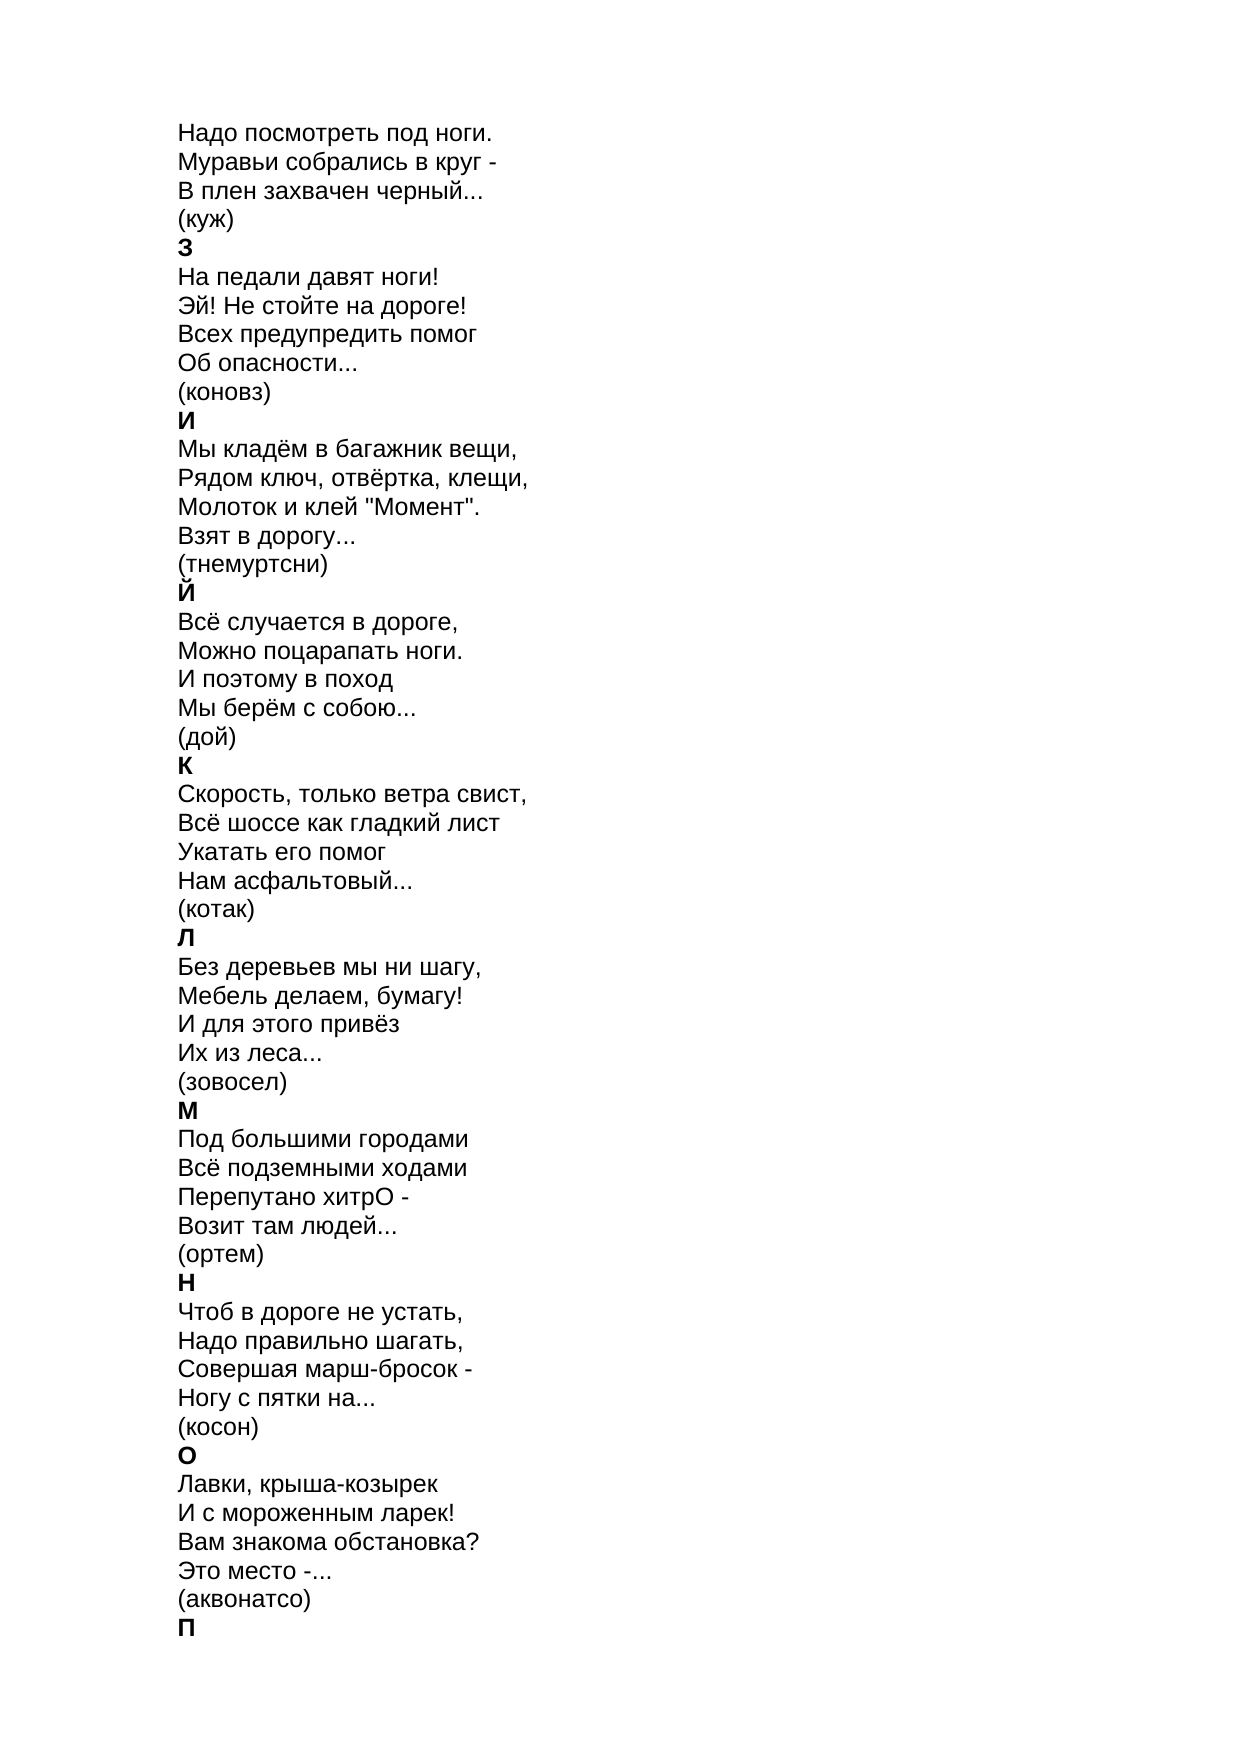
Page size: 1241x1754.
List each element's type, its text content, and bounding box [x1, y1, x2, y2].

text Л [177, 923, 1181, 952]
text К [177, 751, 1181, 779]
text Чтоб в дороге не устать, [177, 1297, 1181, 1326]
text Рядом ключ, отвёртка, клещи, [177, 463, 1181, 492]
text П [177, 1613, 1181, 1642]
text Их из леса... [177, 1038, 1181, 1067]
text (куж) [177, 204, 1181, 233]
text Скорость, только ветра свист, [177, 779, 1181, 808]
text (тнемуртсни) [177, 549, 1181, 578]
text Всё подземными ходами [177, 1153, 1181, 1182]
text Н [177, 1268, 1181, 1297]
text Вам знакома обстановка? [177, 1527, 1181, 1556]
text Это место -... [177, 1556, 1181, 1584]
text (ортем) [177, 1239, 1181, 1268]
text Муравьи собрались в круг - [177, 147, 1181, 176]
text Й [177, 578, 1181, 607]
text В плен захвачен черный... [177, 176, 1181, 204]
text З [177, 233, 1181, 262]
text (коновз) [177, 377, 1181, 406]
text (аквонатсо) [177, 1584, 1181, 1613]
text Молоток и клей "Момент". [177, 492, 1181, 521]
text Всё шоссе как гладкий лист [177, 808, 1181, 837]
text Без деревьев мы ни шагу, [177, 952, 1181, 981]
text Лавки, крыша-козырек [177, 1469, 1181, 1498]
text Взят в дорогу... [177, 521, 1181, 549]
text (косон) [177, 1412, 1181, 1441]
text Укатать его помог [177, 837, 1181, 866]
text Об опасности... [177, 348, 1181, 377]
text И для этого привёз [177, 1009, 1181, 1038]
text И [177, 406, 1181, 434]
text Можно поцарапать ноги. [177, 636, 1181, 664]
text Под большими городами [177, 1124, 1181, 1153]
text Надо посмотреть под ноги. [177, 118, 1181, 147]
text Возит там людей... [177, 1211, 1181, 1239]
text Мебель делаем, бумагу! [177, 981, 1181, 1009]
text О [177, 1441, 1181, 1469]
text Перепутано хитрО - [177, 1182, 1181, 1211]
text И поэтому в поход [177, 664, 1181, 693]
text Ногу с пятки на... [177, 1383, 1181, 1412]
text Нам асфальтовый... [177, 866, 1181, 894]
text (зовосел) [177, 1067, 1181, 1096]
text И с мороженным ларек! [177, 1498, 1181, 1527]
text На педали давят ноги! [177, 262, 1181, 291]
text Мы берём с собою... [177, 693, 1181, 722]
text М [177, 1096, 1181, 1124]
text Совершая марш-бросок - [177, 1354, 1181, 1383]
text Эй! Не стойте на дороге! [177, 291, 1181, 319]
text Всё случается в дороге, [177, 607, 1181, 636]
text Надо правильно шагать, [177, 1326, 1181, 1354]
text (котак) [177, 894, 1181, 923]
text Всех предупредить помог [177, 319, 1181, 348]
text (дой) [177, 722, 1181, 751]
text Мы кладём в багажник вещи, [177, 434, 1181, 463]
